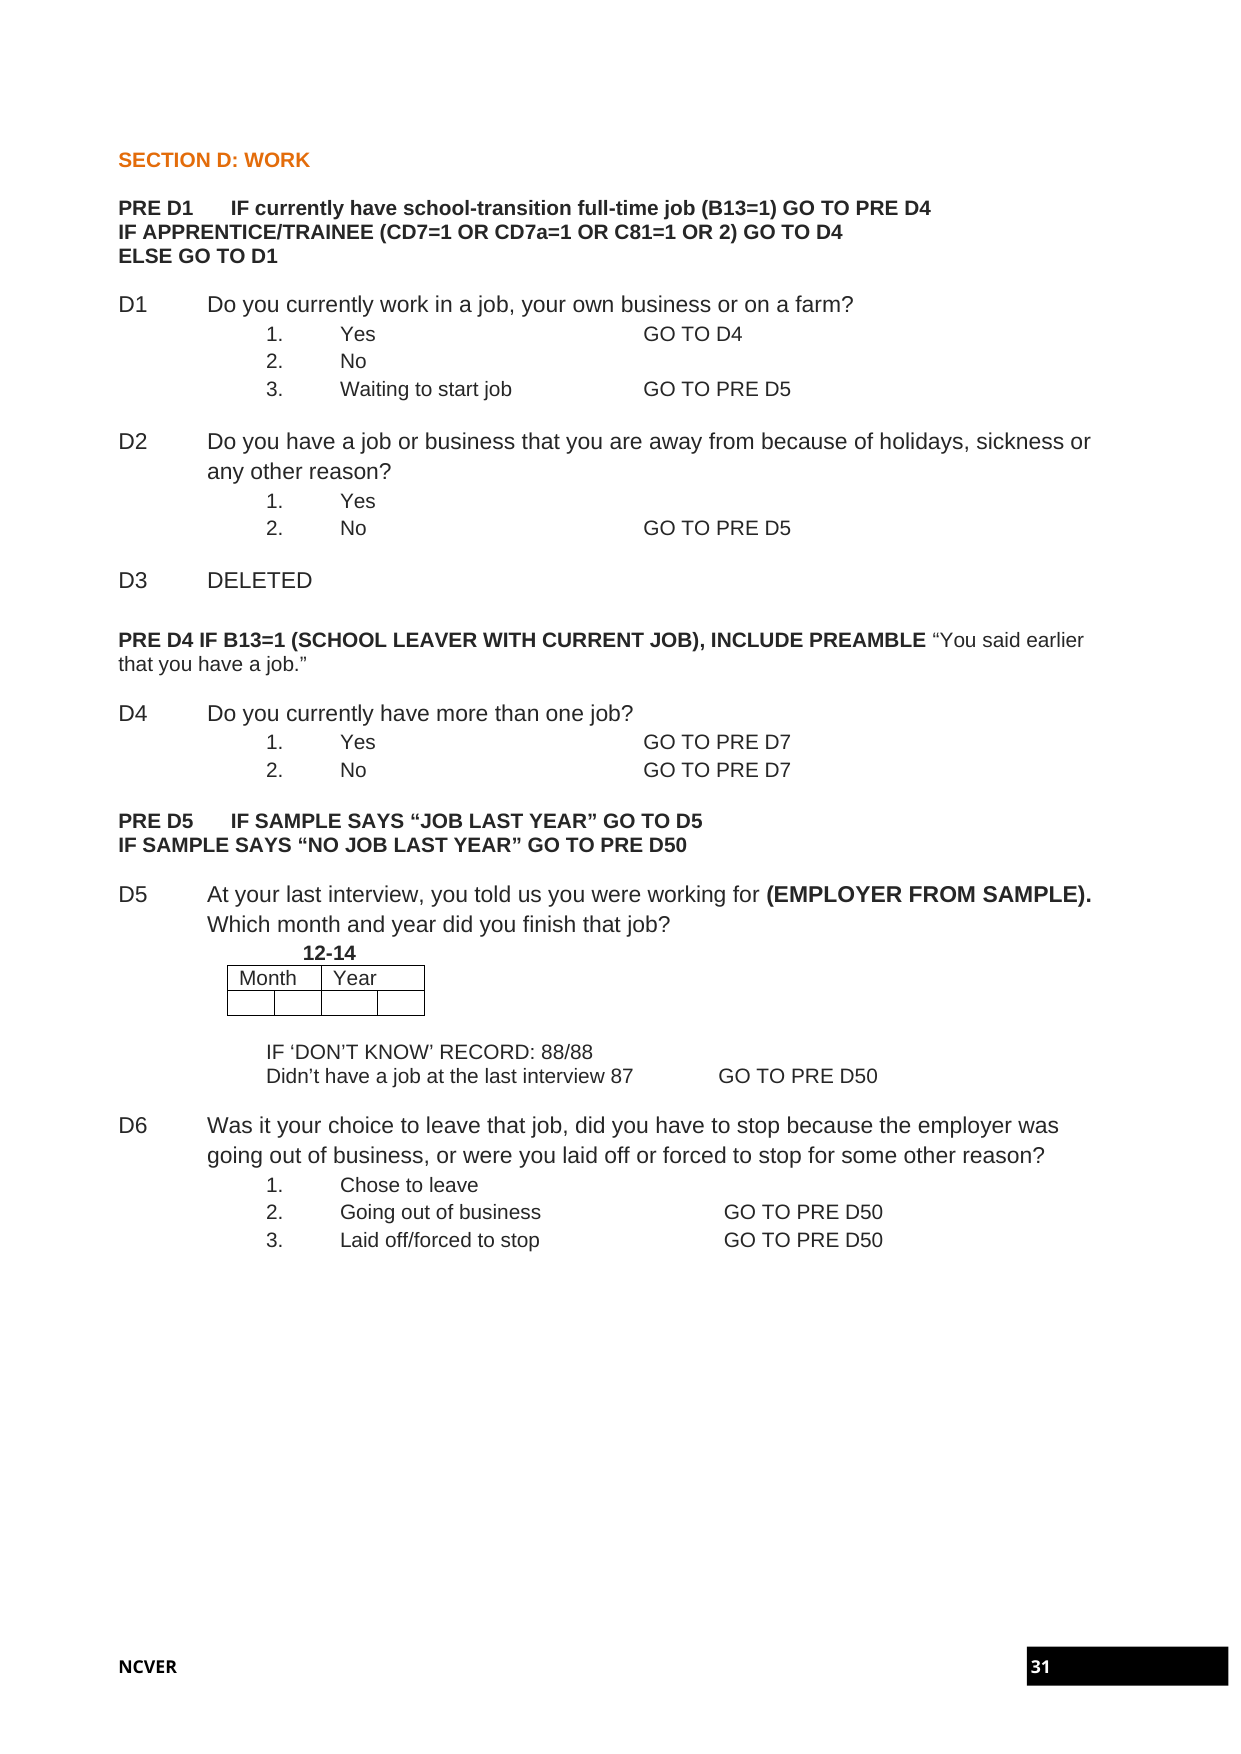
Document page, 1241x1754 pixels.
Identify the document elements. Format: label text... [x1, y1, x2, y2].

text PRE D4 IF B13=1 (SCHOOL LEAVER WITH CURRENT JOB), INCLUDE PREAMBLE “You said earlier that you have a job.” [118, 628, 1119, 676]
list Laid off/forced to stop GO TO PRE D50 [266, 1227, 1119, 1251]
text PRE D1 IF currently have school-transition full-time job (B13=1) GO TO PRE D4 [118, 196, 1119, 219]
text PRE D5 IF SAMPLE SAYS “JOB LAST YEAR” GO TO D5 IF SAMPLE SAYS “NO JOB LAST YEAR” GO TO PRE D50 [118, 809, 1119, 857]
list Going out of business GO TO PRE D50 [266, 1200, 1119, 1224]
table_cell [228, 991, 274, 1015]
list Chose to leave [266, 1172, 1119, 1196]
table_cell [275, 991, 321, 1015]
list Yes GO TO D4 [266, 322, 1119, 346]
text D1 Do you currently work in a job, your own business or on a farm? [118, 291, 1119, 318]
text 12-14 [118, 941, 1119, 965]
list No [266, 349, 1119, 373]
list Waiting to start job GO TO PRE D5 [266, 377, 1119, 401]
text D5 At your last interview, you told us you were working for (EMPLOYER FROM SAMPLE). Which month and year did you finish that job? [118, 881, 1119, 937]
text D4 Do you currently have more than one job? [118, 700, 1119, 726]
text D2 Do you have a job or business that you are away from because of holidays, sickness or any other reason? [118, 428, 1119, 485]
table_header Month [228, 966, 321, 990]
table_header Year [322, 966, 424, 990]
table_cell [378, 991, 424, 1015]
text Didn’t have a job at the last interview 87 GO TO PRE D50 [266, 1064, 1119, 1088]
text SECTION D: WORK [118, 148, 1119, 172]
text IF APPRENTICE/TRAINEE (CD7=1 OR CD7a=1 OR C81=1 OR 2) GO TO D4 ELSE GO TO D1 [118, 219, 1119, 267]
list Yes GO TO PRE D7 [266, 730, 1119, 754]
text D3 DELETED [118, 567, 1119, 594]
list No GO TO PRE D7 [266, 757, 1119, 781]
table_cell [322, 991, 377, 1015]
text IF ‘DON’T KNOW’ RECORD: 88/88 [266, 1040, 1119, 1064]
list No GO TO PRE D5 [266, 516, 1119, 540]
text D6 Was it your choice to leave that job, did you have to stop because the employer was going out of business, or were you laid off or forced to stop for some other reason? [118, 1112, 1119, 1169]
list Yes [266, 488, 1119, 512]
